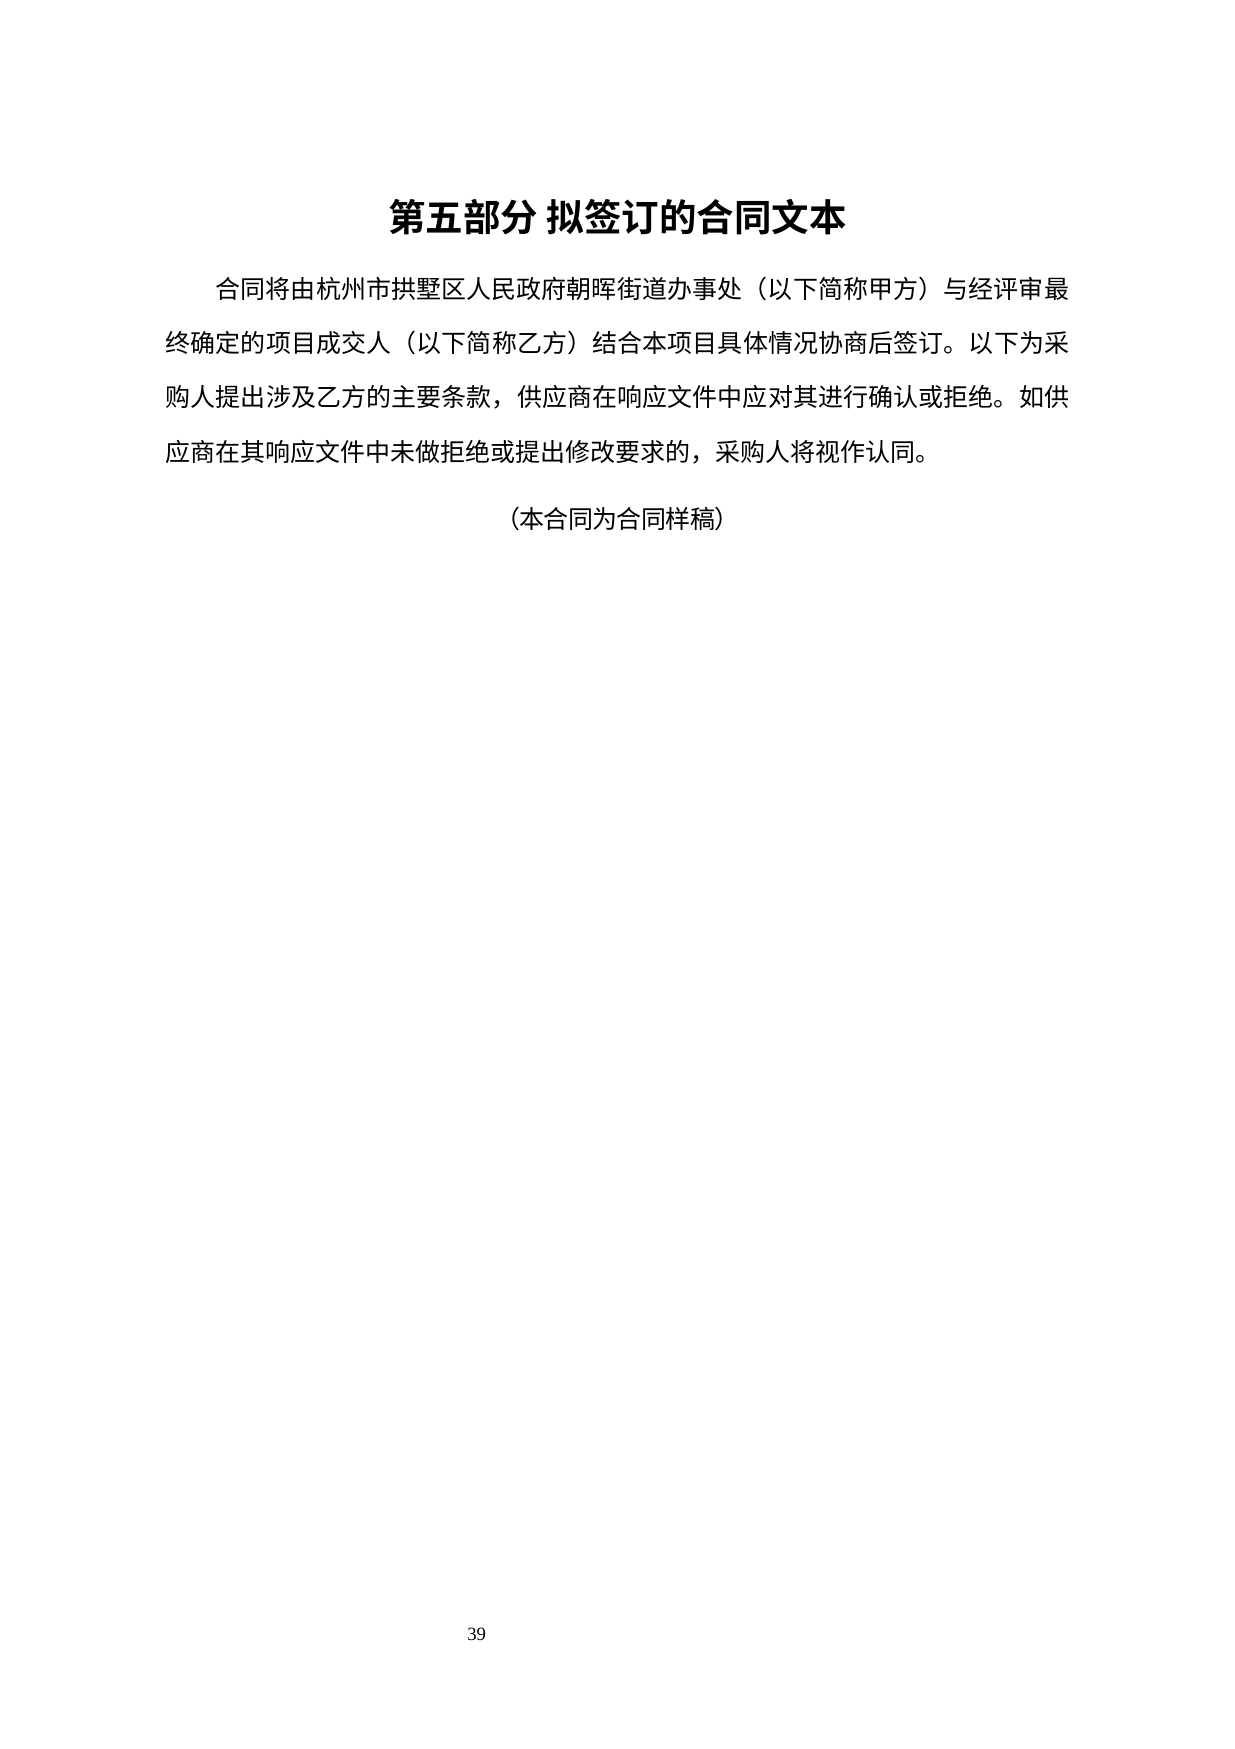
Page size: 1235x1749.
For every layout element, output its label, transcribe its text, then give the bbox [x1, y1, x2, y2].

text （本合同为合同样稿） [165, 499, 1069, 535]
text 第五部分 拟签订的合同文本 [165, 188, 1069, 242]
text 合同将由杭州市拱墅区人民政府朝晖街道办事处（以下简称甲方）与经评审最终确定的项目成交人（以下简称乙方）结合本项目具体情况协商后签订。以下为采购人提出涉及乙方的主要条款，供应商在响应文件中应对其进行确认或拒绝。如供应商在其响应文件中未做拒绝或提出修改要求的，采购人将视作认同。 [165, 269, 1069, 468]
